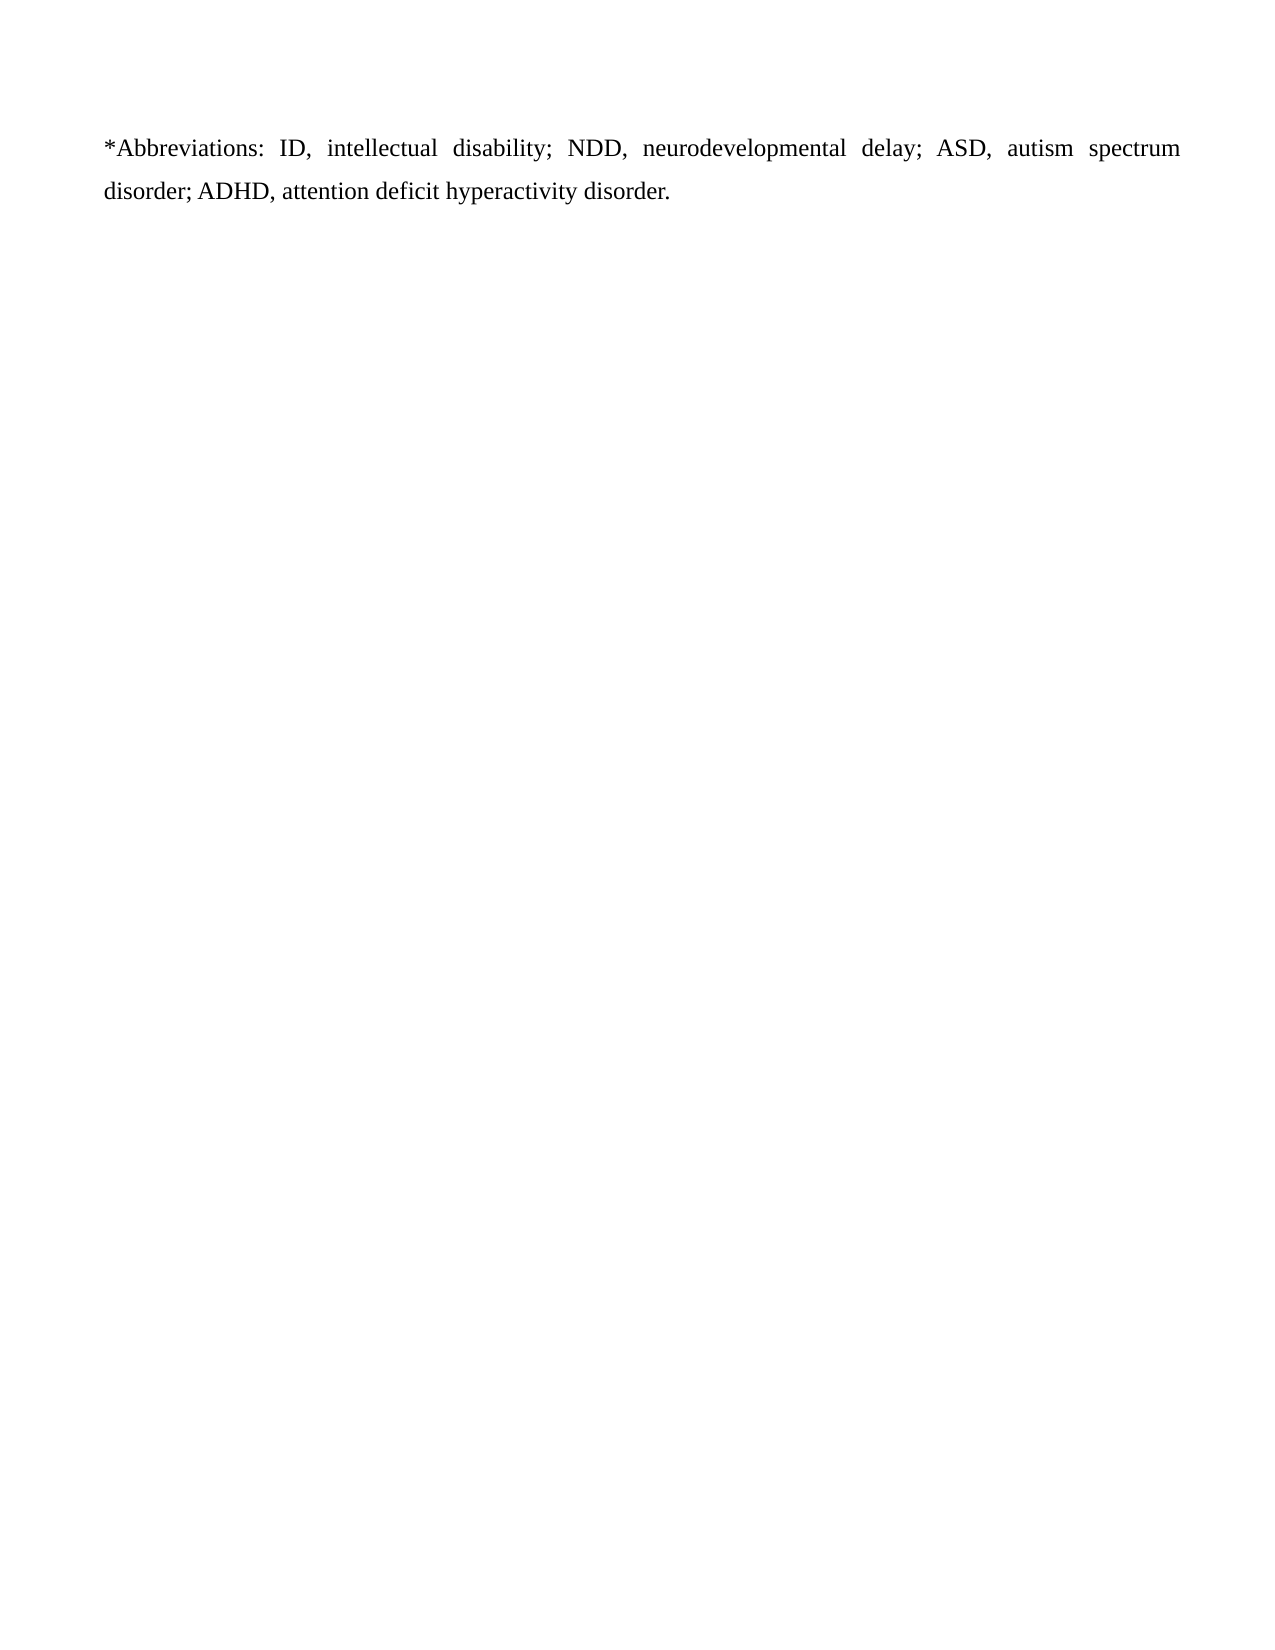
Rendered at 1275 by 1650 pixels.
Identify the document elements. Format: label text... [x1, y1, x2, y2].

text *Abbreviations: ID, intellectual disability; NDD, neurodevelopmental delay; ASD, autism spectrum disorder; ADHD, attention deficit hyperactivity disorder. [103, 133, 1181, 205]
